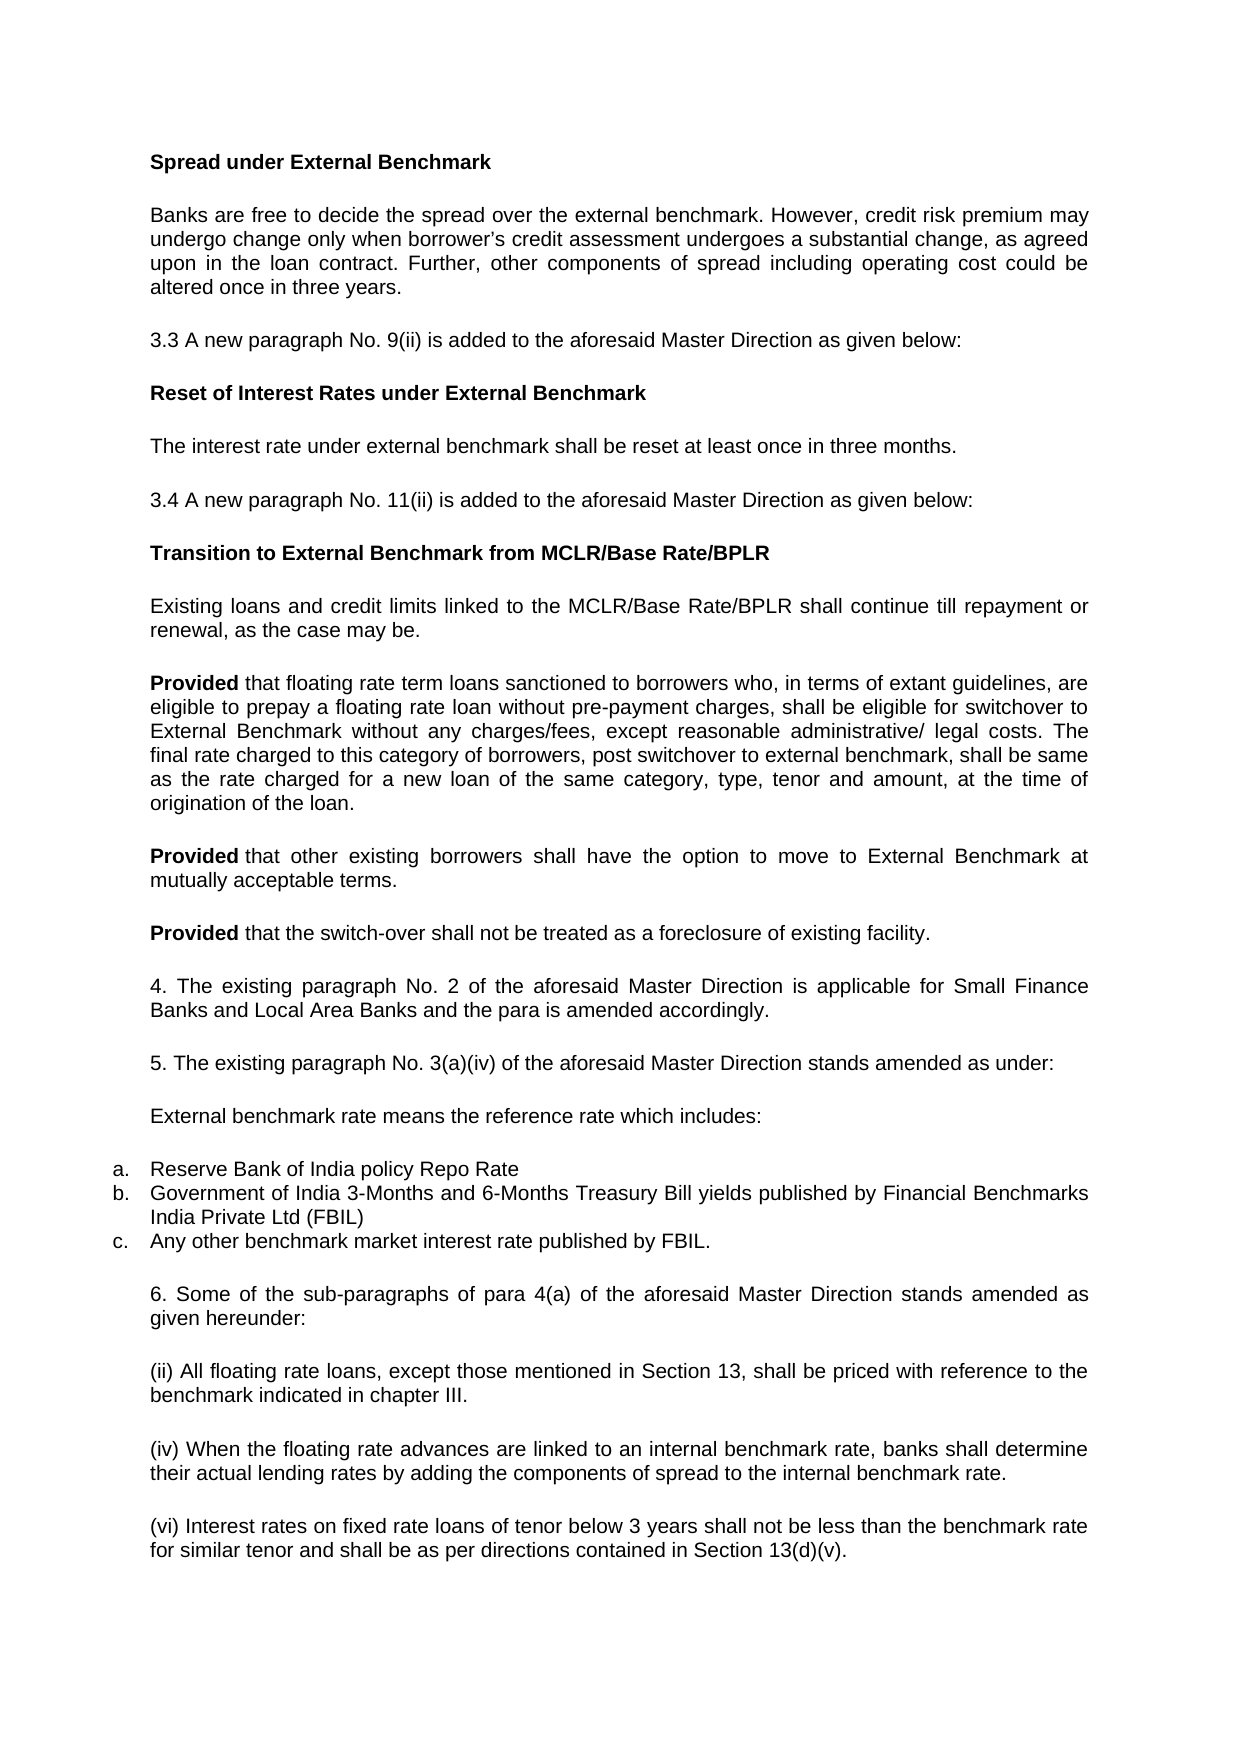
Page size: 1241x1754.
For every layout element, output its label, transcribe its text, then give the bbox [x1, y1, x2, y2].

text 5. The existing paragraph No. 3(a)(iv) of the aforesaid Master Direction stands amended as under: [150, 1051, 1090, 1075]
text 6. Some of the sub-paragraphs of para 4(a) of the aforesaid Master Direction stands amended as given hereunder: [150, 1282, 1090, 1330]
text 3.3 A new paragraph No. 9(ii) is added to the aforesaid Master Direction as given below: [150, 328, 1090, 352]
list Government of India 3-Months and 6-Months Treasury Bill yields published by Financial Benchmarks India Private Ltd (FBIL) [112, 1181, 1090, 1229]
text 3.4 A new paragraph No. 11(ii) is added to the aforesaid Master Direction as given below: [150, 487, 1090, 511]
text Reset of Interest Rates under External Benchmark [150, 381, 1090, 405]
text Provided that the switch-over shall not be treated as a foreclosure of existing facility. [150, 921, 1090, 945]
text (ii) All floating rate loans, except those mentioned in Section 13, shall be priced with reference to the benchmark indicated in chapter III. [150, 1359, 1090, 1407]
text Provided that floating rate term loans sanctioned to borrowers who, in terms of extant guidelines, are eligible to prepay a floating rate loan without pre-payment charges, shall be eligible for switchover to External Benchmark without any charges/fees, except reasonable administrative/ legal costs. The final rate charged to this category of borrowers, post switchover to external benchmark, shall be same as the rate charged for a new loan of the same category, type, tenor and amount, at the time of origination of the loan. [150, 671, 1090, 814]
list Reserve Bank of India policy Repo Rate [112, 1157, 1090, 1181]
text Existing loans and credit limits linked to the MCLR/Base Rate/BPLR shall continue till repayment or renewal, as the case may be. [150, 594, 1090, 642]
text The interest rate under external benchmark shall be reset at least once in three months. [150, 434, 1090, 458]
text Spread under External Benchmark [150, 150, 1090, 174]
text Provided that other existing borrowers shall have the option to move to External Benchmark at mutually acceptable terms. [150, 844, 1090, 892]
text (iv) When the floating rate advances are linked to an internal benchmark rate, banks shall determine their actual lending rates by adding the components of spread to the internal benchmark rate. [150, 1436, 1090, 1484]
text Banks are free to decide the spread over the external benchmark. However, credit risk premium may undergo change only when borrower’s credit assessment undergoes a substantial change, as agreed upon in the loan contract. Further, other components of spread including operating cost could be altered once in three years. [150, 203, 1090, 299]
text 4. The existing paragraph No. 2 of the aforesaid Master Direction is applicable for Small Finance Banks and Local Area Banks and the para is amended accordingly. [150, 974, 1090, 1022]
list Any other benchmark market interest rate published by FBIL. [112, 1229, 1090, 1253]
text (vi) Interest rates on fixed rate loans of tenor below 3 years shall not be less than the benchmark rate for similar tenor and shall be as per directions contained in Section 13(d)(v). [150, 1513, 1090, 1561]
text External benchmark rate means the reference rate which includes: [150, 1104, 1090, 1128]
text Transition to External Benchmark from MCLR/Base Rate/BPLR [150, 541, 1090, 564]
